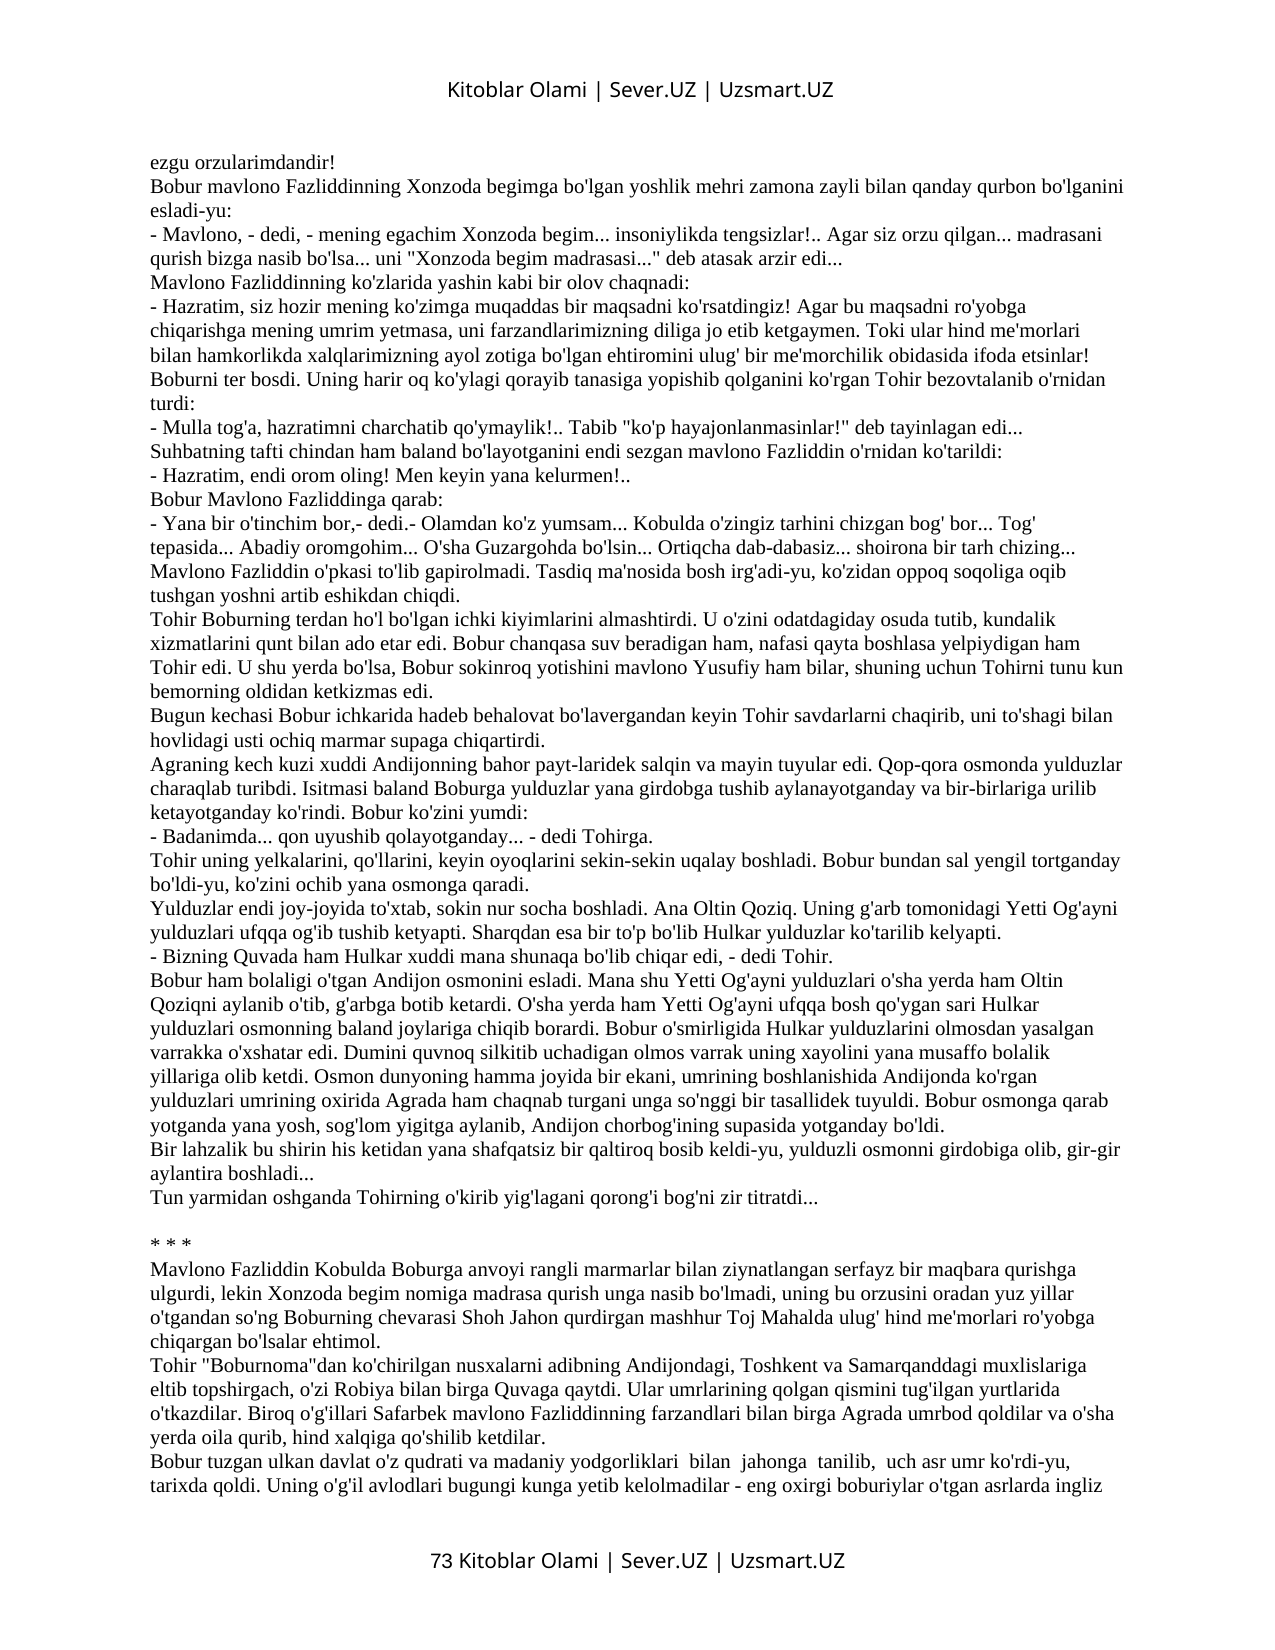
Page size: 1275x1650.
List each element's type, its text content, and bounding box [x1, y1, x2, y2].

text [150, 150, 1125, 174]
text Bobur ham bolaligi o'tgan Andijon osmonini esladi. Mana shu Yetti Og'ayni yulduzlari o'sha yerda ham Oltin Qoziqni aylanib o'tib, g'arbga botib ketardi. O'sha yerda ham Yetti Og'ayni ufqqa bosh qo'ygan sari Hulkar yulduzlari osmonning baland joylariga chiqib borardi. Bobur o'smirligida Hulkar yulduzlarini olmosdan yasalgan varrakka o'xshatar edi. Dumini quvnoq silkitib uchadigan olmos varrak uning xayolini yana musaffo bolalik yillariga olib ketdi. Osmon dunyoning hamma joyida bir ekani, umrining boshlanishida Andijonda ko'rgan yulduzlari umrining oxirida Agrada ham chaqnab turgani unga so'nggi bir tasallidek tuyuldi. Bobur osmonga qarab yotganda yana yosh, sog'lom yigitga aylanib, Andijon chorbog'ining supasida yotganday bo'ldi. [150, 968, 1125, 1137]
text Boburni ter bosdi. Uning harir oq ko'ylagi qorayib tanasiga yopishib qolganini ko'rgan Tohir bezovtalanib o'rnidan turdi: [150, 367, 1125, 415]
text Tohir uning yelkalarini, qo'llarini, keyin oyoqlarini sekin-sekin uqalay boshladi. Bobur bundan sal yengil tortganday bo'ldi-yu, ko'zini ochib yana osmonga qaradi. [150, 848, 1125, 896]
text Agraning kech kuzi xuddi Andijonning bahor payt-laridek salqin va mayin tuyular edi. Qop-qora osmonda yulduzlar charaqlab turibdi. Isitmasi baland Boburga yulduzlar yana girdobga tushib aylanayotganday va bir-birlariga urilib ketayotganday ko'rindi. Bobur ko'zini yumdi: [150, 752, 1125, 824]
text Tohir "Boburnoma"dan ko'chirilgan nusxalarni adibning Andijondagi, Toshkent va Samarqanddagi muxlislariga eltib topshirgach, o'zi Robiya bilan birga Quvaga qaytdi. Ular umrlarining qolgan qismini tug'ilgan yurtlarida o'tkazdilar. Biroq o'g'illari Safarbek mavlono Fazliddinning farzandlari bilan birga Agrada umrbod qoldilar va o'sha yerda oila qurib, hind xalqiga qo'shilib ketdilar. [150, 1353, 1125, 1449]
text Bobur mavlono Fazliddinning Xonzoda begimga bo'lgan yoshlik mehri zamona zayli bilan qanday qurbon bo'lganini esladi-yu: [150, 174, 1125, 222]
text Bobur Mavlono Fazliddinga qarab: [150, 487, 1125, 511]
text Mavlono Fazliddin Kobulda Boburga anvoyi rangli marmarlar bilan ziynatlangan serfayz bir maqbara qurishga ulgurdi, lekin Xonzoda begim nomiga madrasa qurish unga nasib bo'lmadi, uning bu orzusini oradan yuz yillar o'tgandan so'ng Boburning chevarasi Shoh Jahon qurdirgan mashhur Toj Mahalda ulug' hind me'morlari ro'yobga chiqargan bo'lsalar ehtimol. [150, 1257, 1125, 1353]
text * * * [150, 1233, 1125, 1257]
text Mavlono Fazliddinning ko'zlarida yashin kabi bir olov chaqnadi: [150, 270, 1125, 294]
text - Mulla tog'a, hazratimni charchatib qo'ymaylik!.. Tabib "ko'p hayajonlanmasinlar!" deb tayinlagan edi... [150, 415, 1125, 439]
text - Hazratim, siz hozir mening ko'zimga muqaddas bir maqsadni ko'rsatdingiz! Agar bu maqsadni ro'yobga chiqarishga mening umrim yetmasa, uni farzandlarimizning diliga jo etib ketgaymen. Toki ular hind me'morlari bilan hamkorlikda xalqlarimizning ayol zotiga bo'lgan ehtiromini ulug' bir me'morchilik obidasida ifoda etsinlar! [150, 294, 1125, 367]
text Bir lahzalik bu shirin his ketidan yana shafqatsiz bir qaltiroq bosib keldi-yu, yulduzli osmonni girdobiga olib, gir-gir aylantira boshladi... [150, 1137, 1125, 1185]
text Tun yarmidan oshganda Tohirning o'kirib yig'lagani qorong'i bog'ni zir titratdi... [150, 1185, 1125, 1209]
text Mavlono Fazliddin o'pkasi to'lib gapirolmadi. Tasdiq ma'nosida bosh irg'adi-yu, ko'zidan oppoq soqoliga oqib tushgan yoshni artib eshikdan chiqdi. [150, 559, 1125, 607]
text - Badanimda... qon uyushib qolayotganday... - dedi Tohirga. [150, 824, 1125, 848]
text - Yana bir o'tinchim bor,- dedi.- Olamdan ko'z yumsam... Kobulda o'zingiz tarhini chizgan bog' bor... Tog' tepasida... Abadiy oromgohim... O'sha Guzargohda bo'lsin... Ortiqcha dab-dabasiz... shoirona bir tarh chizing... [150, 511, 1125, 559]
text Yulduzlar endi joy-joyida to'xtab, sokin nur socha boshladi. Ana Oltin Qoziq. Uning g'arb tomonidagi Yetti Og'ayni yulduzlari ufqqa og'ib tushib ketyapti. Sharqdan esa bir to'p bo'lib Hulkar yulduzlar ko'tarilib kelyapti. [150, 896, 1125, 944]
text Suhbatning tafti chindan ham baland bo'layotganini endi sezgan mavlono Fazliddin o'rnidan ko'tarildi: [150, 439, 1125, 463]
text Bugun kechasi Bobur ichkarida hadeb behalovat bo'lavergandan keyin Tohir savdarlarni chaqirib, uni to'shagi bilan hovlidagi usti ochiq marmar supaga chiqartirdi. [150, 703, 1125, 752]
text - Bizning Quvada ham Hulkar xuddi mana shunaqa bo'lib chiqar edi, - dedi Tohir. [150, 944, 1125, 968]
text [150, 1449, 1125, 1497]
text - Hazratim, endi orom oling! Men keyin yana kelurmen!.. [150, 463, 1125, 487]
text - Mavlono, - dedi, - mening egachim Xonzoda begim... insoniylikda tengsizlar!.. Agar siz orzu qilgan... madrasani qurish bizga nasib bo'lsa... uni "Xonzoda begim madrasasi..." deb atasak arzir edi... [150, 222, 1125, 270]
text Tohir Boburning terdan ho'l bo'lgan ichki kiyimlarini almashtirdi. U o'zini odatdagiday osuda tutib, kundalik xizmatlarini qunt bilan ado etar edi. Bobur chanqasa suv beradigan ham, nafasi qayta boshlasa yelpiydigan ham Tohir edi. U shu yerda bo'lsa, Bobur sokinroq yotishini mavlono Yusufiy ham bilar, shuning uchun Tohirni tunu kun bemorning oldidan ketkizmas edi. [150, 607, 1125, 703]
